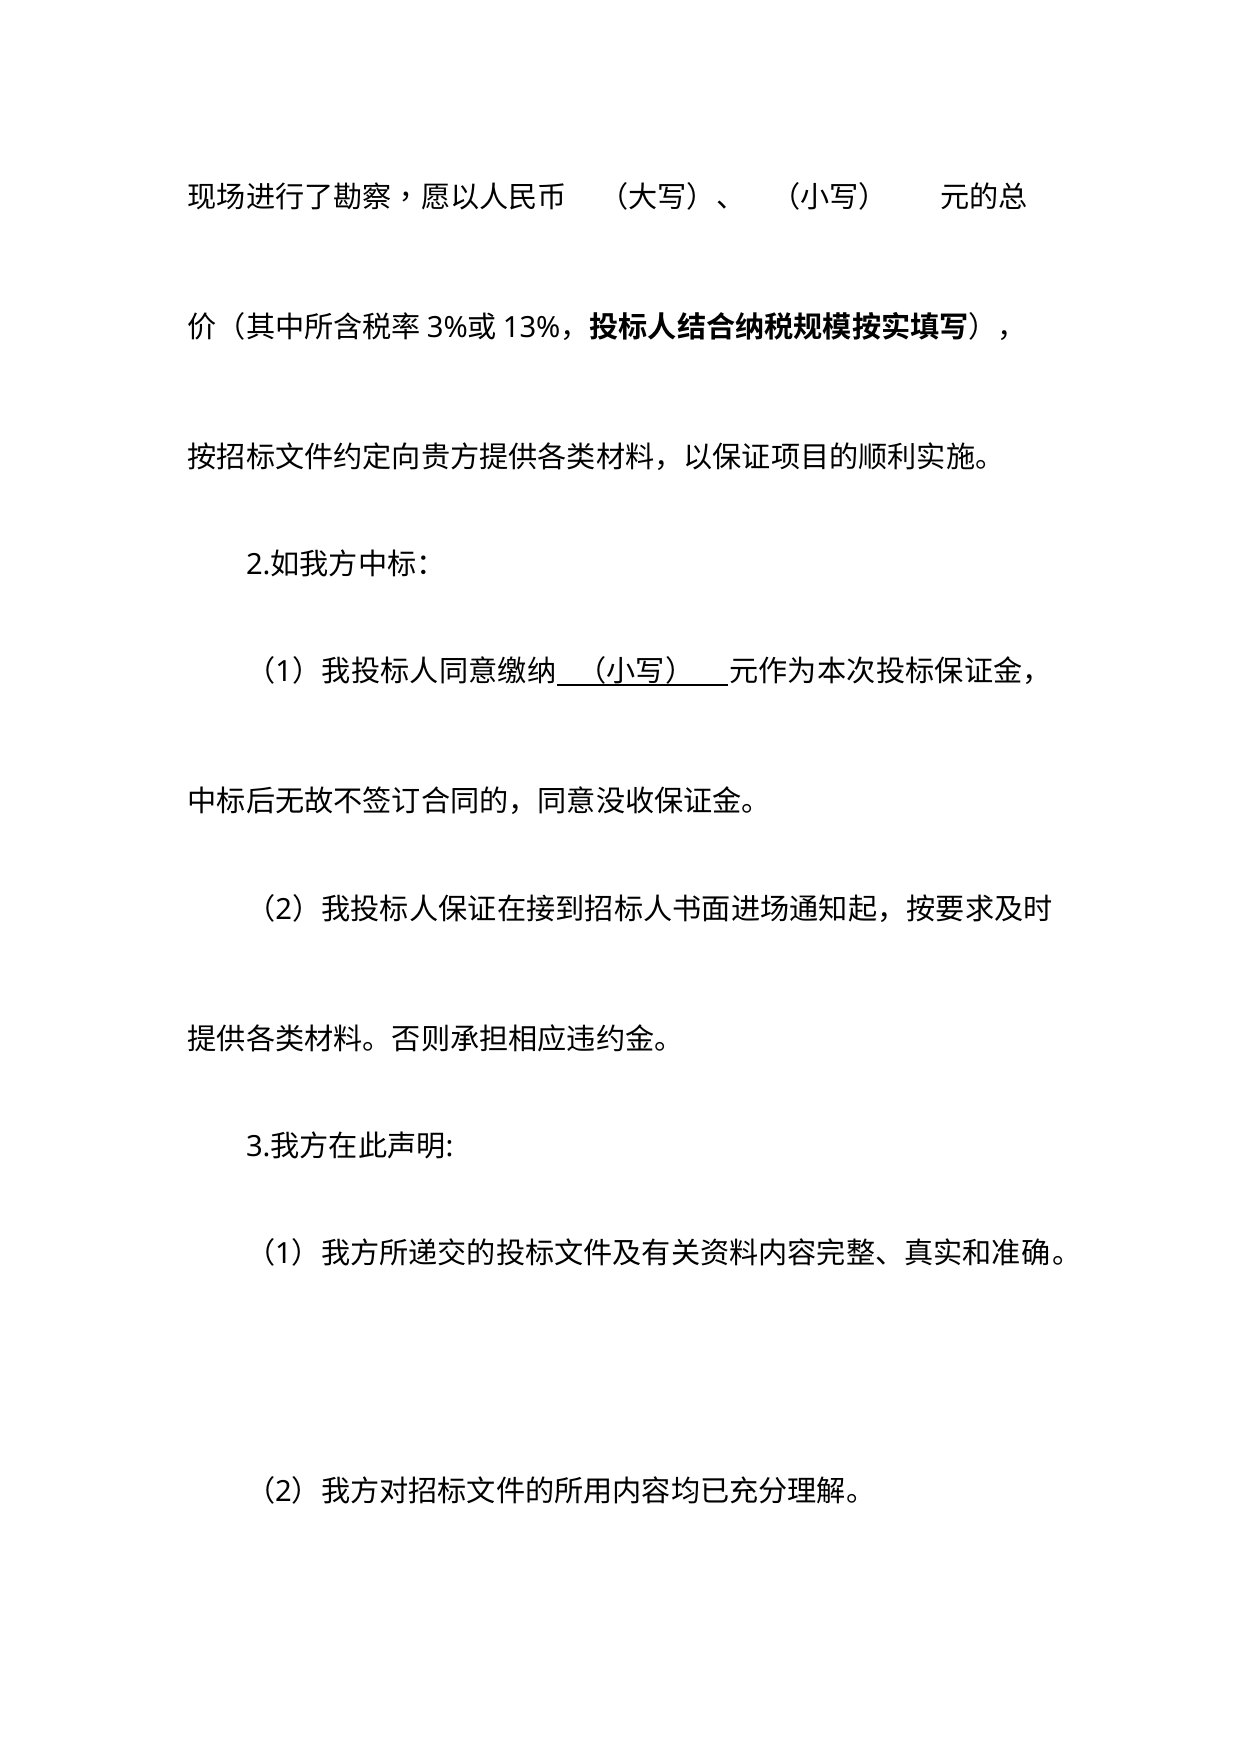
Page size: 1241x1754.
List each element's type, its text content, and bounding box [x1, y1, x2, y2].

text （1）我方所递交的投标文件及有关资料内容完整、真实和准确。 [187, 1219, 1053, 1414]
text （2）我投标人保证在接到招标人书面进场通知起，按要求及时提供各类材料。否则承担相应违约金。 [187, 874, 1053, 1069]
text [187, 162, 1053, 487]
text （1）我投标人同意缴纳 （小写） 元作为本次投标保证金，中标后无故不签订合同的，同意没收保证金。 [187, 637, 1053, 832]
text 3.我方在此声明: [187, 1111, 1053, 1176]
text （2）我方对招标文件的所用内容均已充分理解。 [187, 1456, 1053, 1521]
text 2.如我方中标： [187, 529, 1053, 594]
